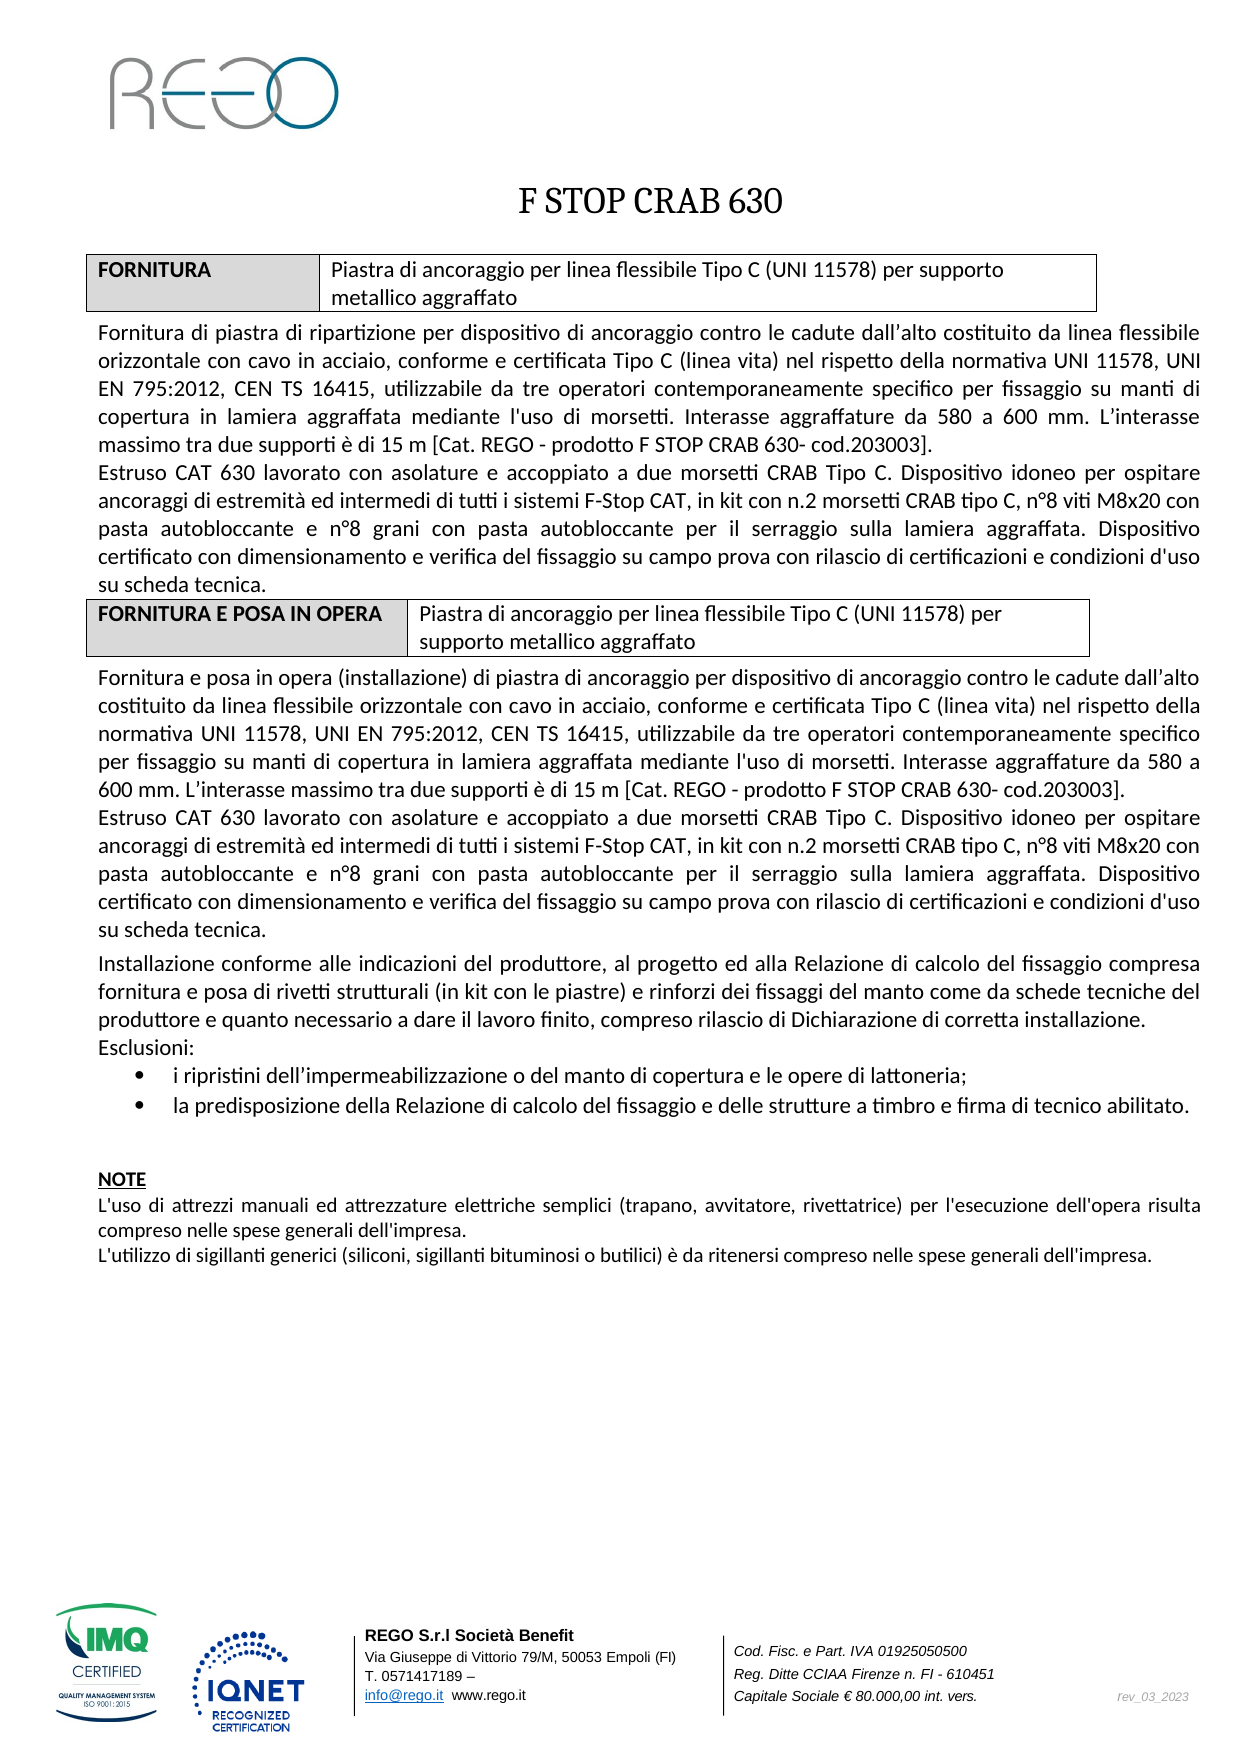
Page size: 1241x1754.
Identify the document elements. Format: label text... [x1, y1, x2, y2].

picture [109, 52, 339, 132]
text NOTE [98, 1166, 1203, 1192]
text Esclusioni: [98, 1033, 1203, 1061]
text Cod. Fisc. e Part. IVA 01925050500 Reg. Ditte CCIAA Firenze n. FI - 610451 [734, 1642, 996, 1682]
table_header FORNITURA E POSA IN OPERA [87, 600, 407, 656]
text Installazione conforme alle indicazioni del produttore, al progetto ed alla Relazione di calcolo del fissaggio compresa fornitura e posa di rivetti strutturali (in kit con le piastre) e rinforzi dei fissaggi del manto come da schede tecniche del produttore e quanto necessario a dare il lavoro finito, compreso rilascio di Dichiarazione di corretta installazione. [98, 949, 1203, 1033]
text L'uso di attrezzi manuali ed attrezzature elettriche semplici (trapano, avvitatore, rivettatrice) per l'esecuzione dell'opera risulta compreso nelle spese generali dell'impresa. [98, 1192, 1203, 1243]
text L'utilizzo di sigillanti generici (siliconi, sigillanti bituminosi o butilici) è da ritenersi compreso nelle spese generali dell'impresa. [98, 1243, 1203, 1268]
text Fornitura e posa in opera (installazione) di piastra di ancoraggio per dispositivo di ancoraggio contro le cadute dall’alto costituito da linea flessibile orizzontale con cavo in acciaio, conforme e certificata Tipo C (linea vita) nel rispetto della normativa UNI 11578, UNI EN 795:2012, CEN TS 16415, utilizzabile da tre operatori contemporaneamente specifico per fissaggio su manti di copertura in lamiera aggraffata mediante l'uso di morsetti. Interasse aggraffature da 580 a 600 mm. L’interasse massimo tra due supporti è di 15 m [Cat. REGO - prodotto F STOP CRAB 630- cod.203003]. [98, 663, 1203, 803]
table_header Piastra di ancoraggio per linea flessibile Tipo C (UNI 11578) per supporto metallico aggraffato [408, 600, 1089, 656]
picture [56, 1603, 157, 1722]
text Estruso CAT 630 lavorato con asolature e accoppiato a due morsetti CRAB Tipo C. Dispositivo idoneo per ospitare ancoraggi di estremità ed intermedi di tutti i sistemi F-Stop CAT, in kit con n.2 morsetti CRAB tipo C, n°8 viti M8x20 con pasta autobloccante e n°8 grani con pasta autobloccante per il serraggio sulla lamiera aggraffata. Dispositivo certificato con dimensionamento e verifica del fissaggio su campo prova con rilascio di certificazioni e condizioni d'uso su scheda tecnica. [98, 803, 1203, 943]
table_header FORNITURA [87, 255, 319, 311]
picture [192, 1631, 305, 1732]
list la predisposizione della Relazione di calcolo del fissaggio e delle strutture a timbro e firma di tecnico abilitato. [135, 1092, 1203, 1119]
title REGO S.r.l Società Benefit [364, 1626, 681, 1645]
text Capitale Sociale € 80.000,00 int. vers. rev_03_2023 [734, 1689, 1203, 1705]
text F STOP CRAB 630 [98, 180, 1203, 223]
table_header Piastra di ancoraggio per linea flessibile Tipo C (UNI 11578) per supporto metallico aggraffato [320, 255, 1096, 311]
text Via Giuseppe di Vittorio 79/M, 50053 Empoli (FI) [364, 1648, 681, 1665]
text T. 0571417189 – info@rego.it www.rego.it [364, 1668, 556, 1704]
text Estruso CAT 630 lavorato con asolature e accoppiato a due morsetti CRAB Tipo C. Dispositivo idoneo per ospitare ancoraggi di estremità ed intermedi di tutti i sistemi F-Stop CAT, in kit con n.2 morsetti CRAB tipo C, n°8 viti M8x20 con pasta autobloccante e n°8 grani con pasta autobloccante per il serraggio sulla lamiera aggraffata. Dispositivo certificato con dimensionamento e verifica del fissaggio su campo prova con rilascio di certificazioni e condizioni d'uso su scheda tecnica. [98, 458, 1203, 598]
list i ripristini dell’impermeabilizzazione o del manto di copertura e le opere di lattoneria; [135, 1061, 1203, 1089]
text Fornitura di piastra di ripartizione per dispositivo di ancoraggio contro le cadute dall’alto costituito da linea flessibile orizzontale con cavo in acciaio, conforme e certificata Tipo C (linea vita) nel rispetto della normativa UNI 11578, UNI EN 795:2012, CEN TS 16415, utilizzabile da tre operatori contemporaneamente specifico per fissaggio su manti di copertura in lamiera aggraffata mediante l'uso di morsetti. Interasse aggraffature da 580 a 600 mm. L’interasse massimo tra due supporti è di 15 m [Cat. REGO - prodotto F STOP CRAB 630- cod.203003]. [98, 318, 1203, 458]
